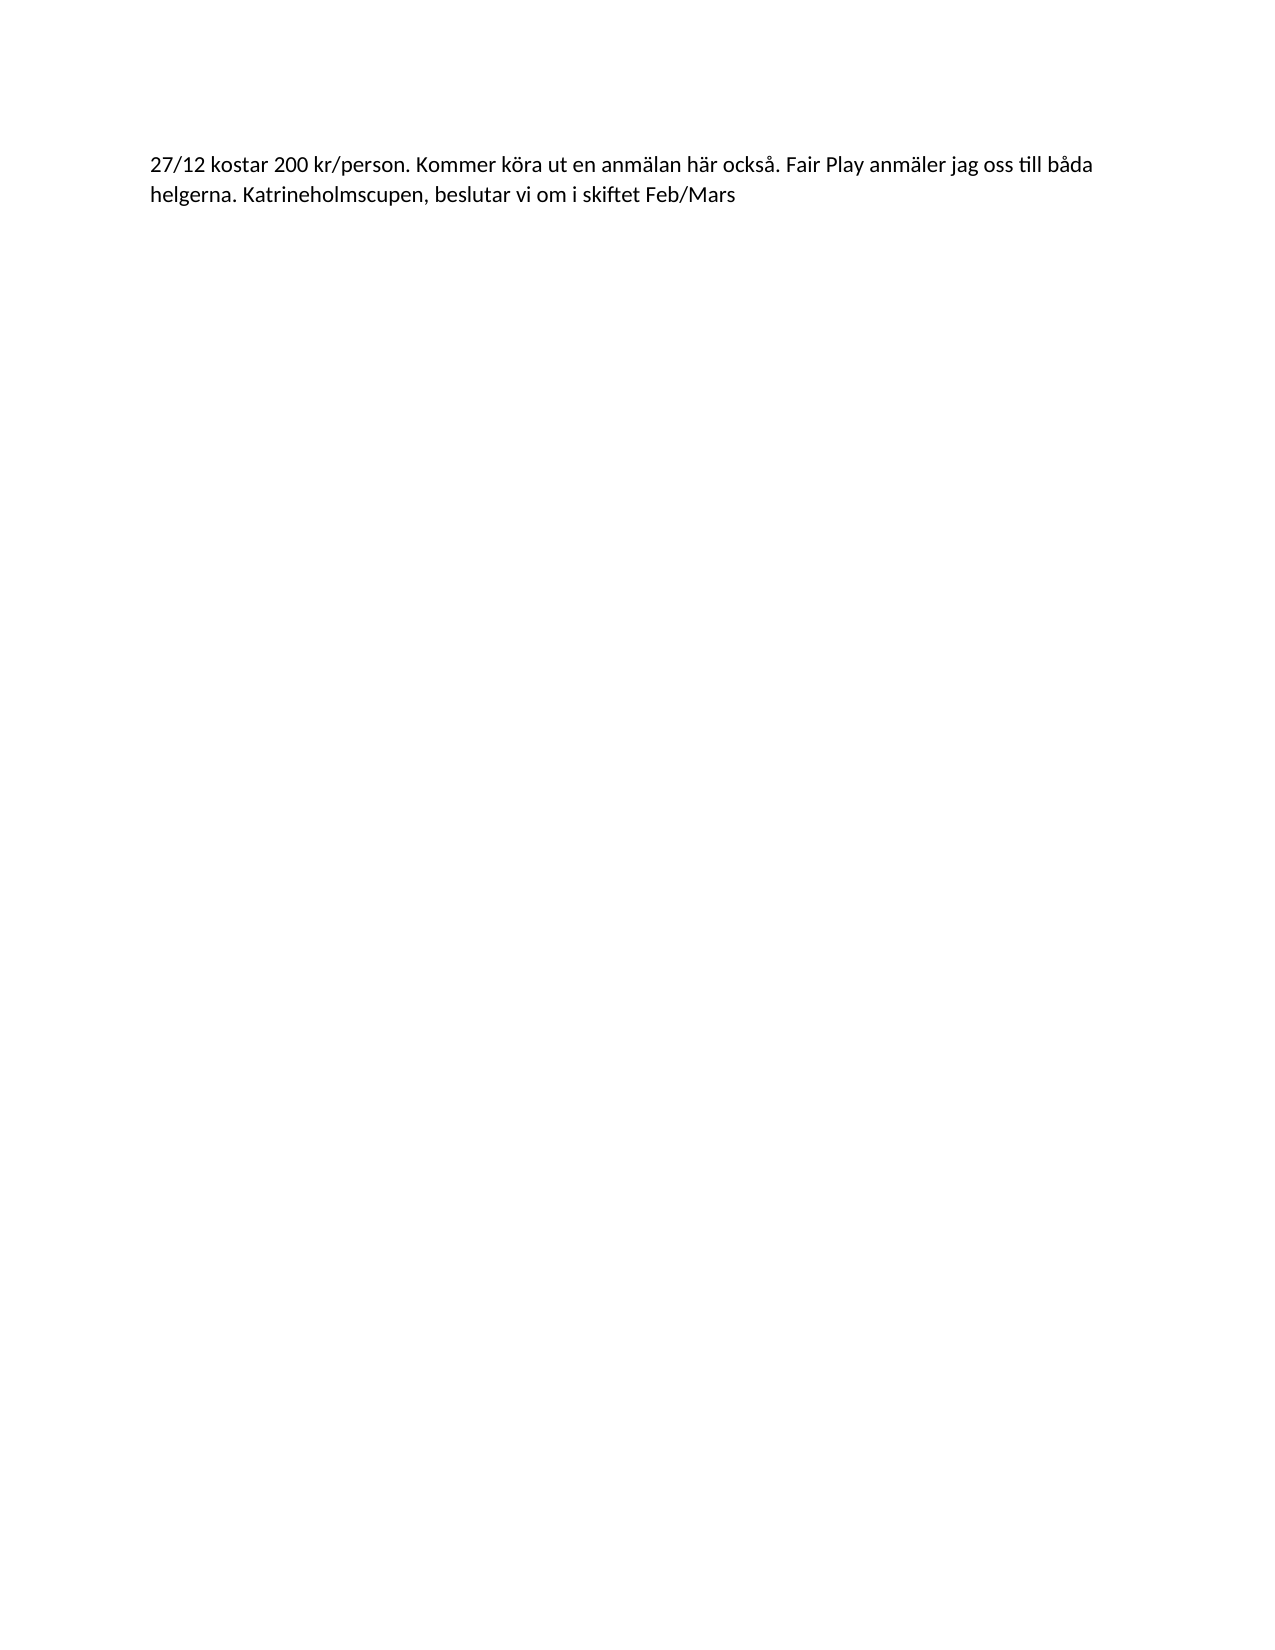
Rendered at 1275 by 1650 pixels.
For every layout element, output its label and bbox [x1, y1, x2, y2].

text [150, 150, 1125, 208]
